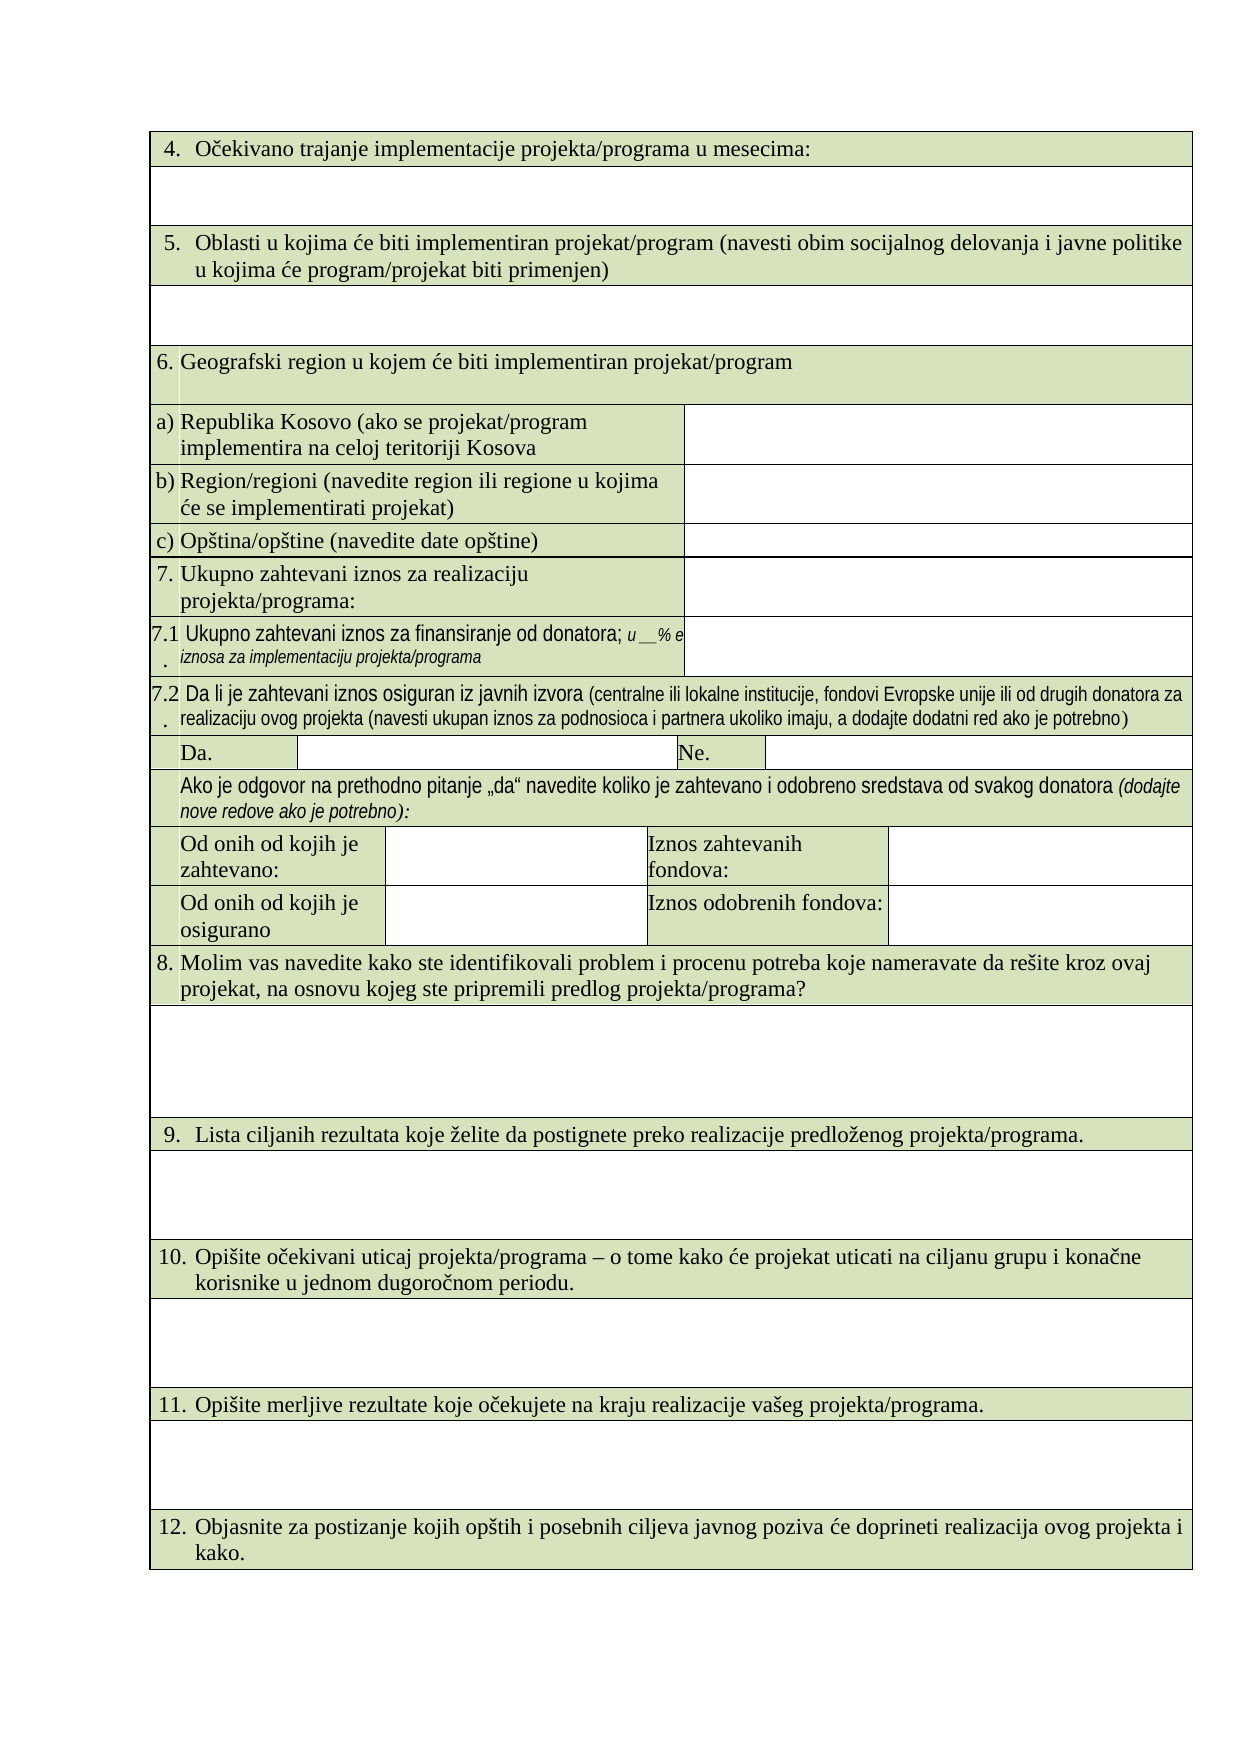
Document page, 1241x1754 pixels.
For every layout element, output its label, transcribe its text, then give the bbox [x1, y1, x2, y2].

table_cell [889, 886, 1192, 945]
table_cell 7. [151, 558, 179, 616]
table_cell [151, 167, 1192, 225]
table_cell Iznos zahtevanih fondova: [648, 827, 888, 885]
table_cell [386, 886, 647, 945]
table_cell [685, 558, 1192, 616]
table_cell 9. [151, 1118, 194, 1150]
table_cell [298, 736, 677, 768]
table_cell Lista ciljanih rezultata koje želite da postignete preko realizacije predloženog projekta/programa. [194, 1118, 1192, 1150]
table_cell Od onih od kojih je osigurano [180, 886, 385, 945]
table_cell [151, 770, 179, 826]
table_cell [151, 827, 179, 885]
table_cell Geografski region u kojem će biti implementiran projekat/program [180, 346, 1192, 404]
table_cell [685, 405, 1192, 464]
table_cell 5. [151, 226, 194, 285]
table_cell Ukupno zahtevani iznos za finansiranje od donatora; u __% e iznosa za implementaciju projekta/programa [180, 617, 684, 676]
table_cell b) [151, 465, 179, 523]
table_cell 12. [151, 1510, 194, 1569]
table_cell [685, 524, 1192, 556]
table_cell 8. [151, 946, 179, 1004]
table_cell Objasnite za postizanje kojih opštih i posebnih ciljeva javnog poziva će doprineti realizacija ovog projekta i kako. [194, 1510, 1192, 1569]
table_cell [386, 827, 647, 885]
table_cell [151, 286, 1192, 344]
table_cell 4. [151, 132, 194, 166]
table_cell [766, 736, 1192, 768]
table_cell [151, 886, 179, 945]
table_cell 11. [151, 1388, 194, 1420]
table_cell Opišite očekivani uticaj projekta/programa – o tome kako će projekat uticati na ciljanu grupu i konačne korisnike u jednom dugoročnom periodu. [194, 1240, 1192, 1298]
table_cell [685, 617, 1192, 676]
table_cell Iznos odobrenih fondova: [648, 886, 888, 945]
table_cell [151, 1151, 1192, 1239]
table_cell [151, 736, 179, 768]
table_cell Molim vas navedite kako ste identifikovali problem i procenu potreba koje nameravate da rešite kroz ovaj projekat, na osnovu kojeg ste pripremili predlog projekta/programa? [180, 946, 1192, 1004]
table_cell a) [151, 405, 179, 464]
table_cell Očekivano trajanje implementacije projekta/programa u mesecima: [194, 132, 1192, 166]
table_cell [151, 1421, 1192, 1509]
table_cell 7.2. [151, 677, 179, 735]
table_cell Ukupno zahtevani iznos za realizaciju projekta/programa: [180, 558, 684, 616]
table_cell Republika Kosovo (ako se projekat/program implementira na celoj teritoriji Kosova [180, 405, 684, 464]
table_cell 7.1. [151, 617, 179, 676]
table_cell [151, 1006, 1192, 1117]
table_cell Da. [180, 736, 297, 768]
table_cell Ako je odgovor na prethodno pitanje „da“ navedite koliko je zahtevano i odobreno sredstava od svakog donatora (dodajte nove redove ako je potrebno): [180, 770, 1192, 826]
table_cell Od onih od kojih je zahtevano: [180, 827, 385, 885]
table_cell Da li je zahtevani iznos osiguran iz javnih izvora (centralne ili lokalne institucije, fondovi Evropske unije ili od drugih donatora za realizaciju ovog projekta (navesti ukupan iznos za podnosioca i partnera ukoliko imaju, a dodajte dodatni red ako je potrebno) [180, 677, 1192, 735]
table_cell [889, 827, 1192, 885]
table_cell 10. [151, 1240, 194, 1298]
table_cell Oblasti u kojima će biti implementiran projekat/program (navesti obim socijalnog delovanja i javne politike u kojima će program/projekat biti primenjen) [194, 226, 1192, 285]
table_cell c) [151, 524, 179, 556]
table_cell [151, 1299, 1192, 1387]
table_cell Opština/opštine (navedite date opštine) [180, 524, 684, 556]
table_cell Region/regioni (navedite region ili regione u kojima će se implementirati projekat) [180, 465, 684, 523]
table_cell Opišite merljive rezultate koje očekujete na kraju realizacije vašeg projekta/programa. [194, 1388, 1192, 1420]
table_cell [685, 465, 1192, 523]
table_cell 6. [151, 346, 179, 404]
table_cell Ne. [678, 736, 765, 768]
